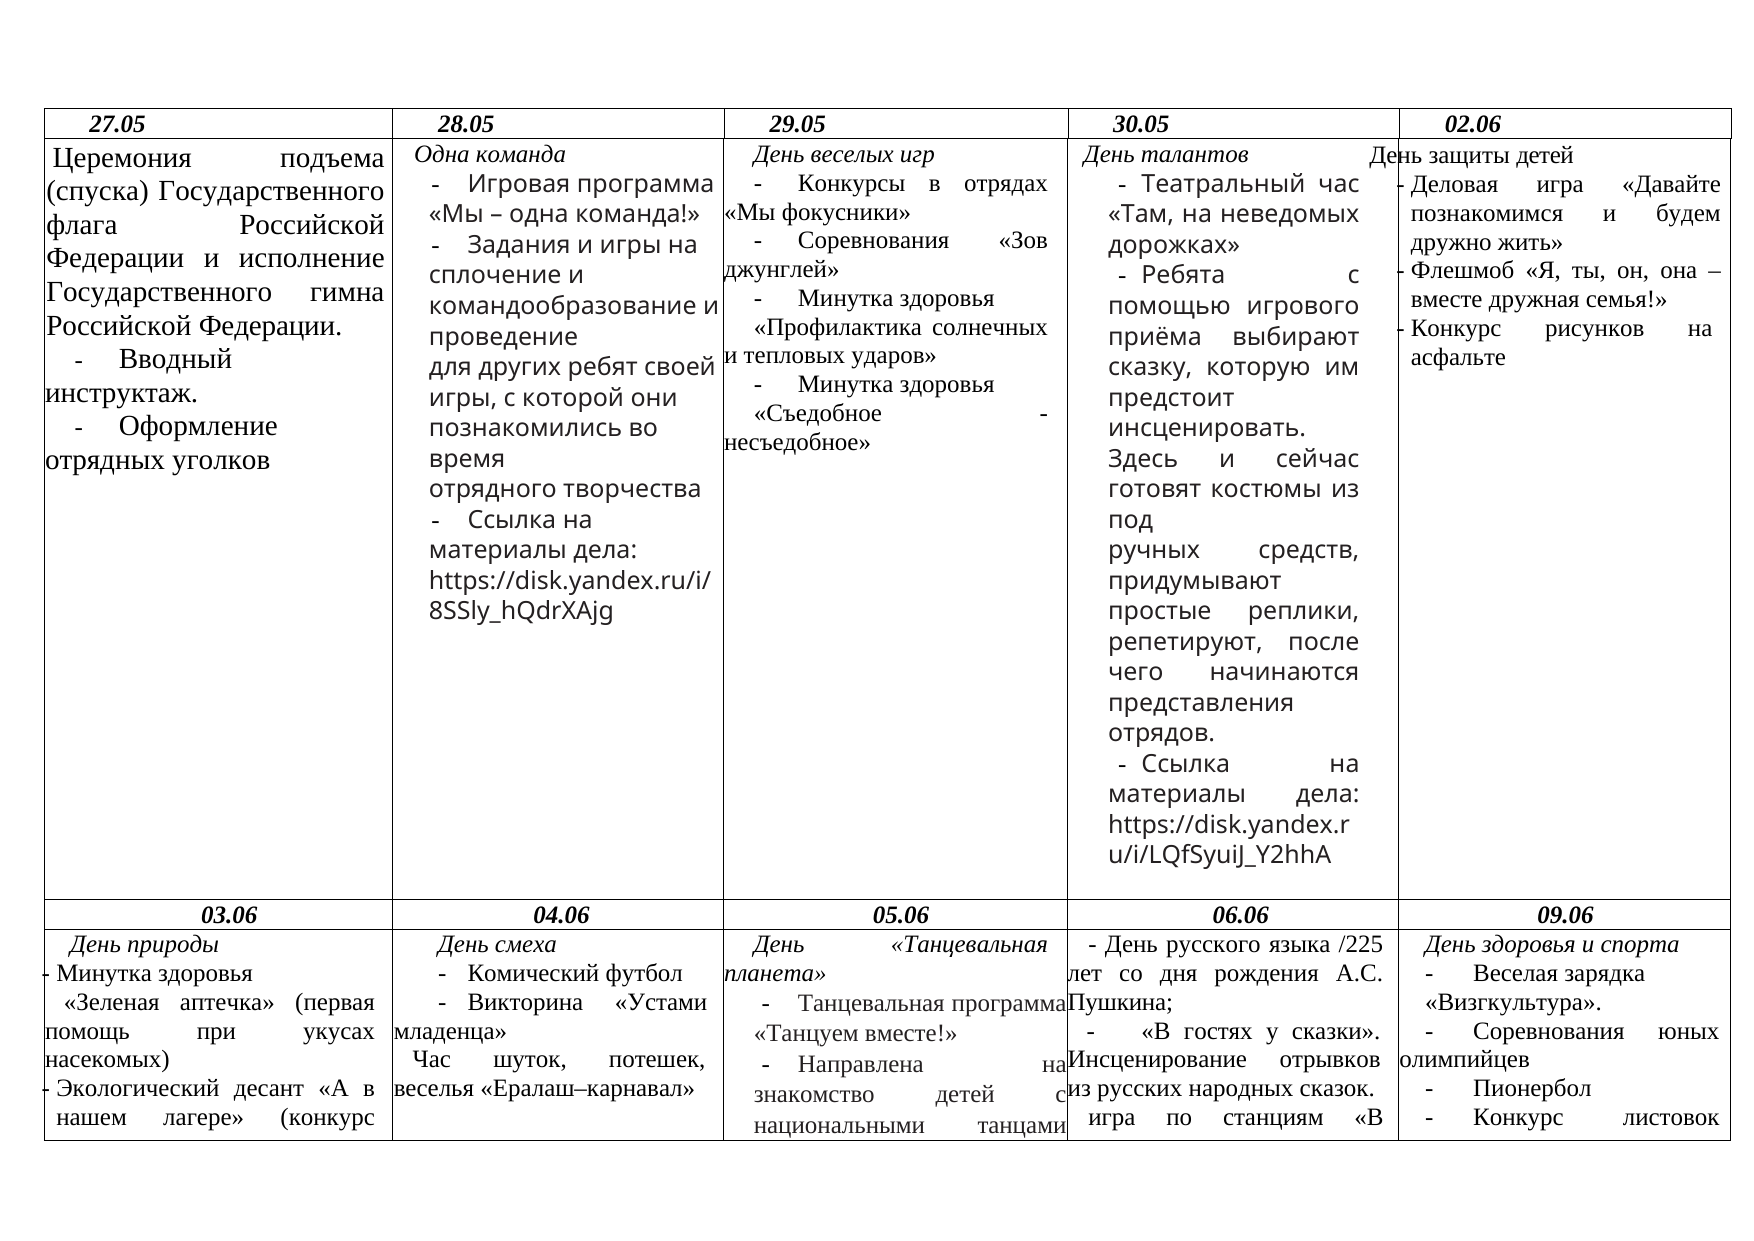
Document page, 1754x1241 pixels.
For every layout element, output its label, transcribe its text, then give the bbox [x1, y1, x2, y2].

table_cell Церемония подъема (спуска) Государственного флага Российской Федерации и исполнение Государственного гимна Российской Федерации. Вводный инструктаж. Оформление отрядных уголков [45, 139, 392, 899]
table_cell 04.06 [393, 900, 723, 928]
table_header 30.05 [1069, 109, 1399, 138]
table_cell День защиты детей Деловая игра «Давайте познакомимся и будем дружно жить» Флешмоб «Я, ты, он, она – вместе дружная семья!» Конкурс рисунков на асфальте [1399, 139, 1730, 899]
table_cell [393, 930, 723, 1140]
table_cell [724, 930, 1067, 1140]
table_cell 09.06 [1399, 900, 1730, 928]
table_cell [1068, 930, 1398, 1140]
table_cell День талантов Театральный час «Там, на неведомых дорожках» Ребята с помощью игрового приёма выбирают сказку, которую им предстоит инсценировать. Здесь и сейчас готовят костюмы из под ручных средств, придумывают простые реплики, репетируют, после чего начинаются представления отрядов. Ссылка на материалы дела: https://disk.yandex.ru/i/LQfSyuiJ_Y2hhA [1068, 139, 1398, 899]
table_header 28.05 [393, 109, 724, 138]
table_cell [45, 930, 392, 1140]
table_header 27.05 [45, 109, 392, 138]
table_header 29.05 [725, 109, 1068, 138]
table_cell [1399, 930, 1730, 1140]
table_cell 03.06 [45, 900, 392, 928]
table_cell 06.06 [1068, 900, 1398, 928]
table_cell День веселых игр Конкурсы в отрядах «Мы фокусники» Соревнования «Зов джунглей» Минутка здоровья «Профилактика солнечных и тепловых ударов» Минутка здоровья «Съедобное - несъедобное» [724, 139, 1067, 899]
table_cell Одна команда Игровая программа «Мы – одна команда!» Задания и игры на сплочение и командообразование и проведение для других ребят своей игры, с которой они познакомились во время отрядного творчества Ссылка на материалы дела: https://disk.yandex.ru/i/8SSly_hQdrXAjg [393, 139, 723, 899]
table_header 02.06 [1400, 109, 1731, 138]
table_cell 05.06 [724, 900, 1067, 928]
